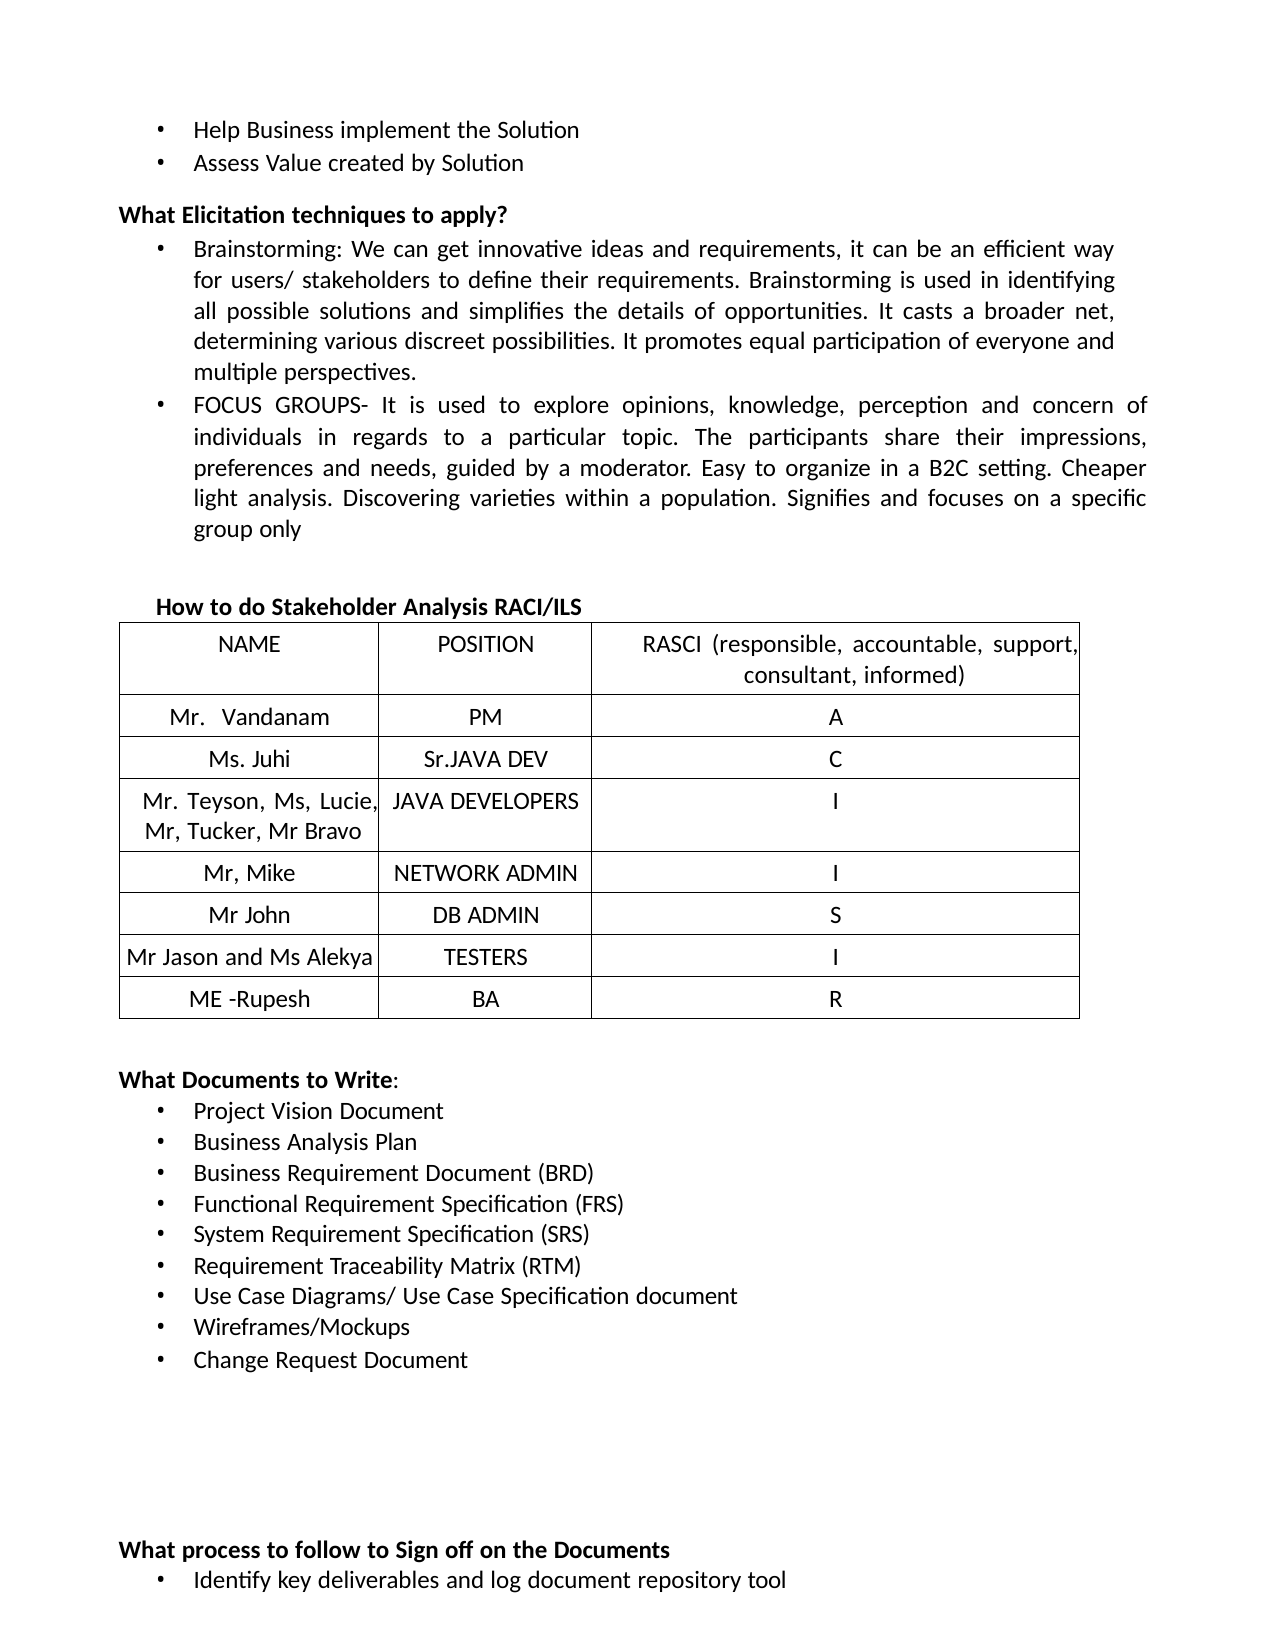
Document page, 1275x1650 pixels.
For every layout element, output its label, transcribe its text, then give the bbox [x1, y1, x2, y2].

table_cell I [592, 852, 1079, 892]
list Use Case Diagrams/ Use Case Specification document [156, 1280, 1162, 1311]
table_cell PM [379, 695, 591, 736]
table_cell DB ADMIN [379, 893, 591, 934]
table_cell Mr. Teyson, Ms, Lucie, Mr, Tucker, Mr Bravo [120, 779, 378, 851]
table_cell Ms. Juhi [120, 737, 378, 778]
list Help Business implement the Solution [156, 114, 1162, 145]
text What Documents to Write: [118, 1065, 1162, 1095]
table_cell Mr John [120, 893, 378, 934]
text What process to follow to Sign off on the Documents [118, 1534, 1162, 1564]
list Identify key deliverables and log document repository tool [156, 1564, 1162, 1595]
text How to do Stakeholder Analysis RACI/ILS [156, 591, 1162, 622]
table_cell ME -Rupesh [120, 977, 378, 1018]
list Project Vision Document [156, 1095, 1162, 1126]
list FOCUS GROUPS- It is used to explore opinions, knowledge, perception and concern of individuals in regards to a particular topic. The participants share their impressions, preferences and needs, guided by a moderator. Easy to organize in a B2C setting. Cheaper light analysis. Discovering varieties within a population. Signifies and focuses on a specific group only [156, 387, 1147, 543]
list Functional Requirement Specification (FRS) [156, 1188, 1162, 1218]
table_header POSITION [379, 623, 591, 694]
table_cell Mr. Vandanam [120, 695, 378, 736]
table_cell BA [379, 977, 591, 1018]
list System Requirement Specification (SRS) [156, 1219, 1162, 1249]
table_cell Mr, Mike [120, 852, 378, 892]
table_cell Mr Jason and Ms Alekya [120, 935, 378, 976]
list Assess Value created by Solution [156, 145, 1162, 179]
table_cell I [592, 779, 1079, 851]
table_cell R [592, 977, 1079, 1018]
list Change Request Document [156, 1342, 1162, 1376]
table_cell I [592, 935, 1079, 976]
list Business Requirement Document (BRD) [156, 1157, 1162, 1187]
list Business Analysis Plan [156, 1126, 1162, 1157]
text What Elicitation techniques to apply? [118, 200, 1162, 230]
list Wireframes/Mockups [156, 1311, 1162, 1342]
list Requirement Traceability Matrix (RTM) [156, 1250, 1162, 1280]
table_cell S [592, 893, 1079, 934]
table_cell C [592, 737, 1079, 778]
table_header NAME [120, 623, 378, 694]
table_cell JAVA DEVELOPERS [379, 779, 591, 851]
table_cell TESTERS [379, 935, 591, 976]
table_cell A [592, 695, 1079, 736]
table_header RASCI (responsible, accountable, support, consultant, informed) [592, 623, 1079, 694]
list Brainstorming: We can get innovative ideas and requirements, it can be an efficient way for users/ stakeholders to define their requirements. Brainstorming is used in identifying all possible solutions and simplifies the details of opportunities. It casts a broader net, determining various discreet possibilities. It promotes equal participation of everyone and multiple perspectives. [156, 230, 1115, 386]
table_cell NETWORK ADMIN [379, 852, 591, 892]
table_cell Sr.JAVA DEV [379, 737, 591, 778]
